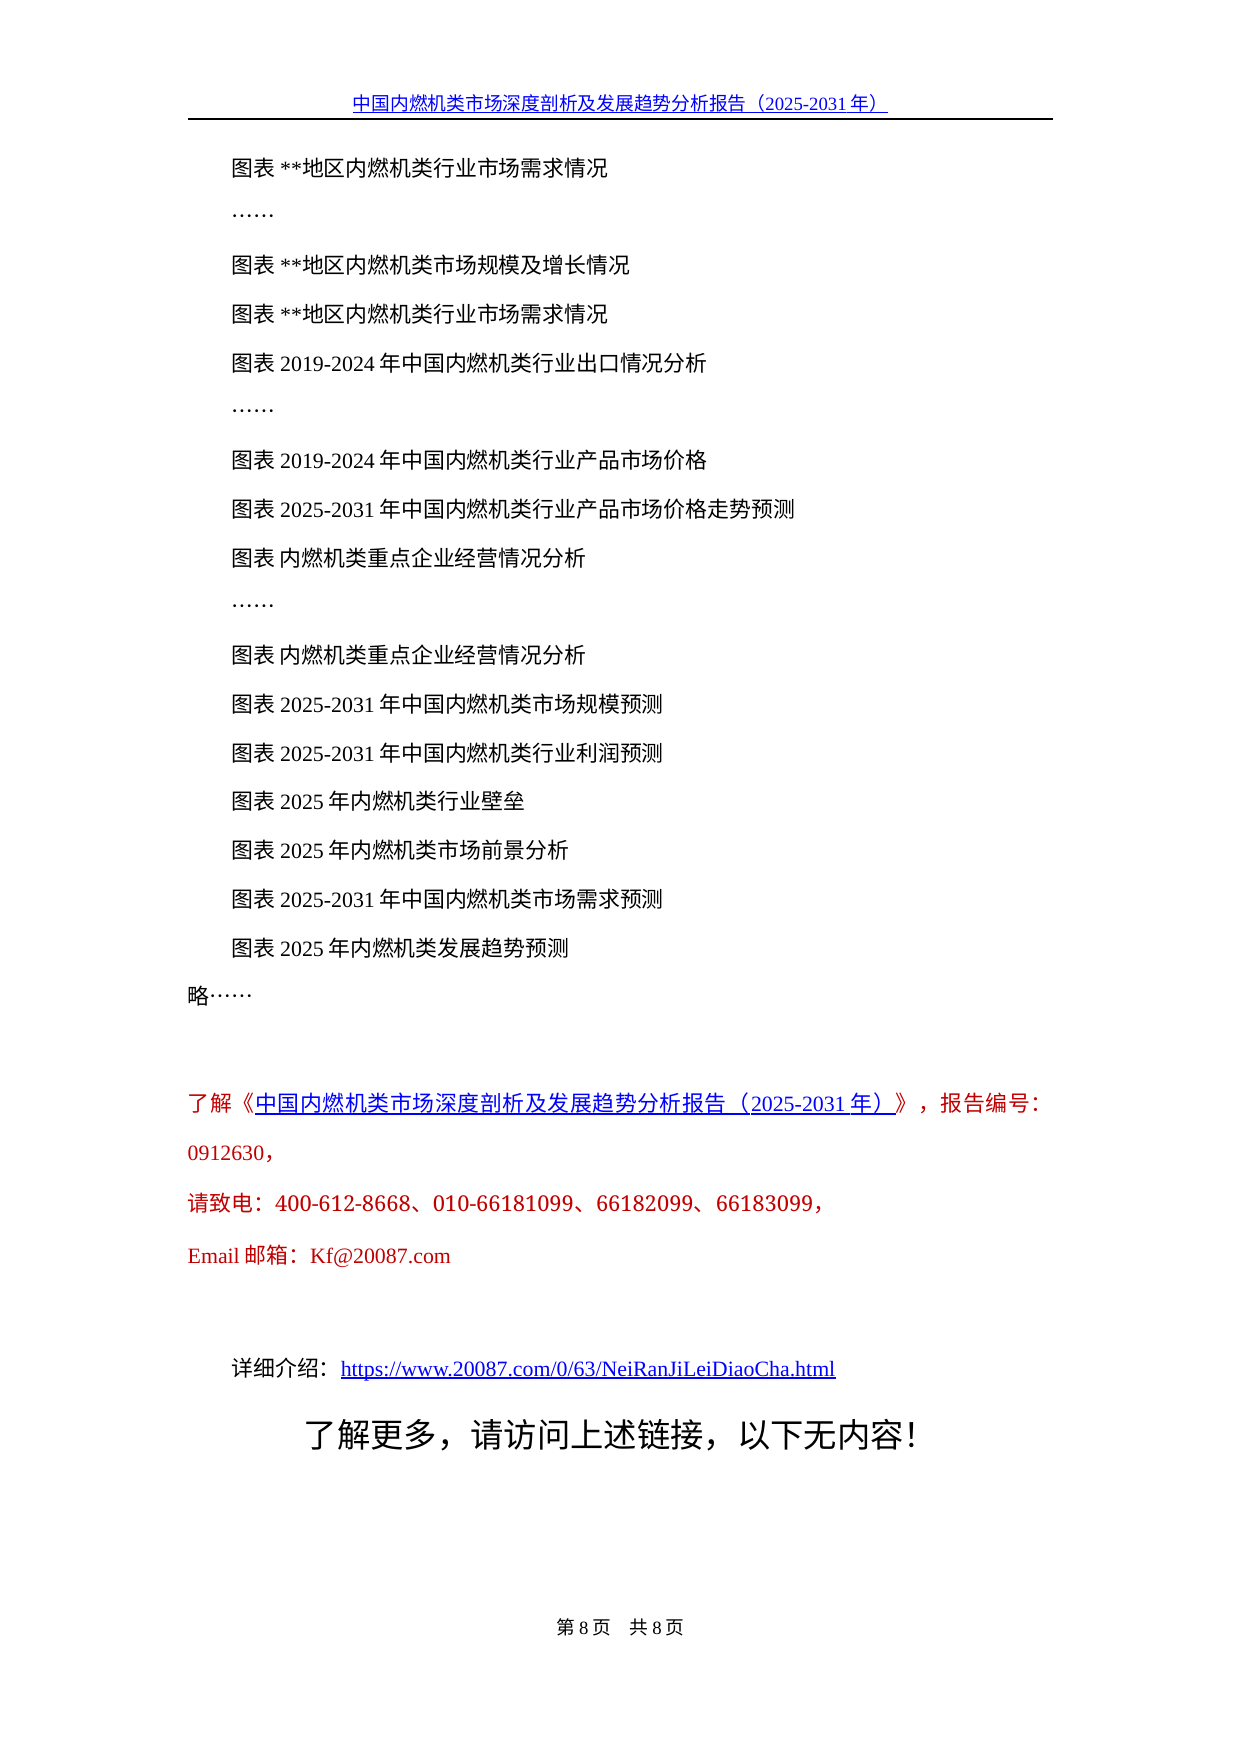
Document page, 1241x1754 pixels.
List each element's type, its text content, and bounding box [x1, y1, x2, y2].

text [187, 150, 1053, 1011]
title 了解更多，请访问上述链接，以下无内容！ [187, 1400, 1053, 1465]
text 了解《中国内燃机类市场深度剖析及发展趋势分析报告（2025-2031年）》，报告编号：0912630， [187, 1085, 1053, 1167]
text 请致电：400-612-8668、010-66181099、66182099、66183099， [187, 1186, 1053, 1218]
text Email邮箱：Kf@20087.com [187, 1237, 1053, 1270]
text 详细介绍：https://www.20087.com/0/63/NeiRanJiLeiDiaoCha.html [187, 1350, 1053, 1383]
